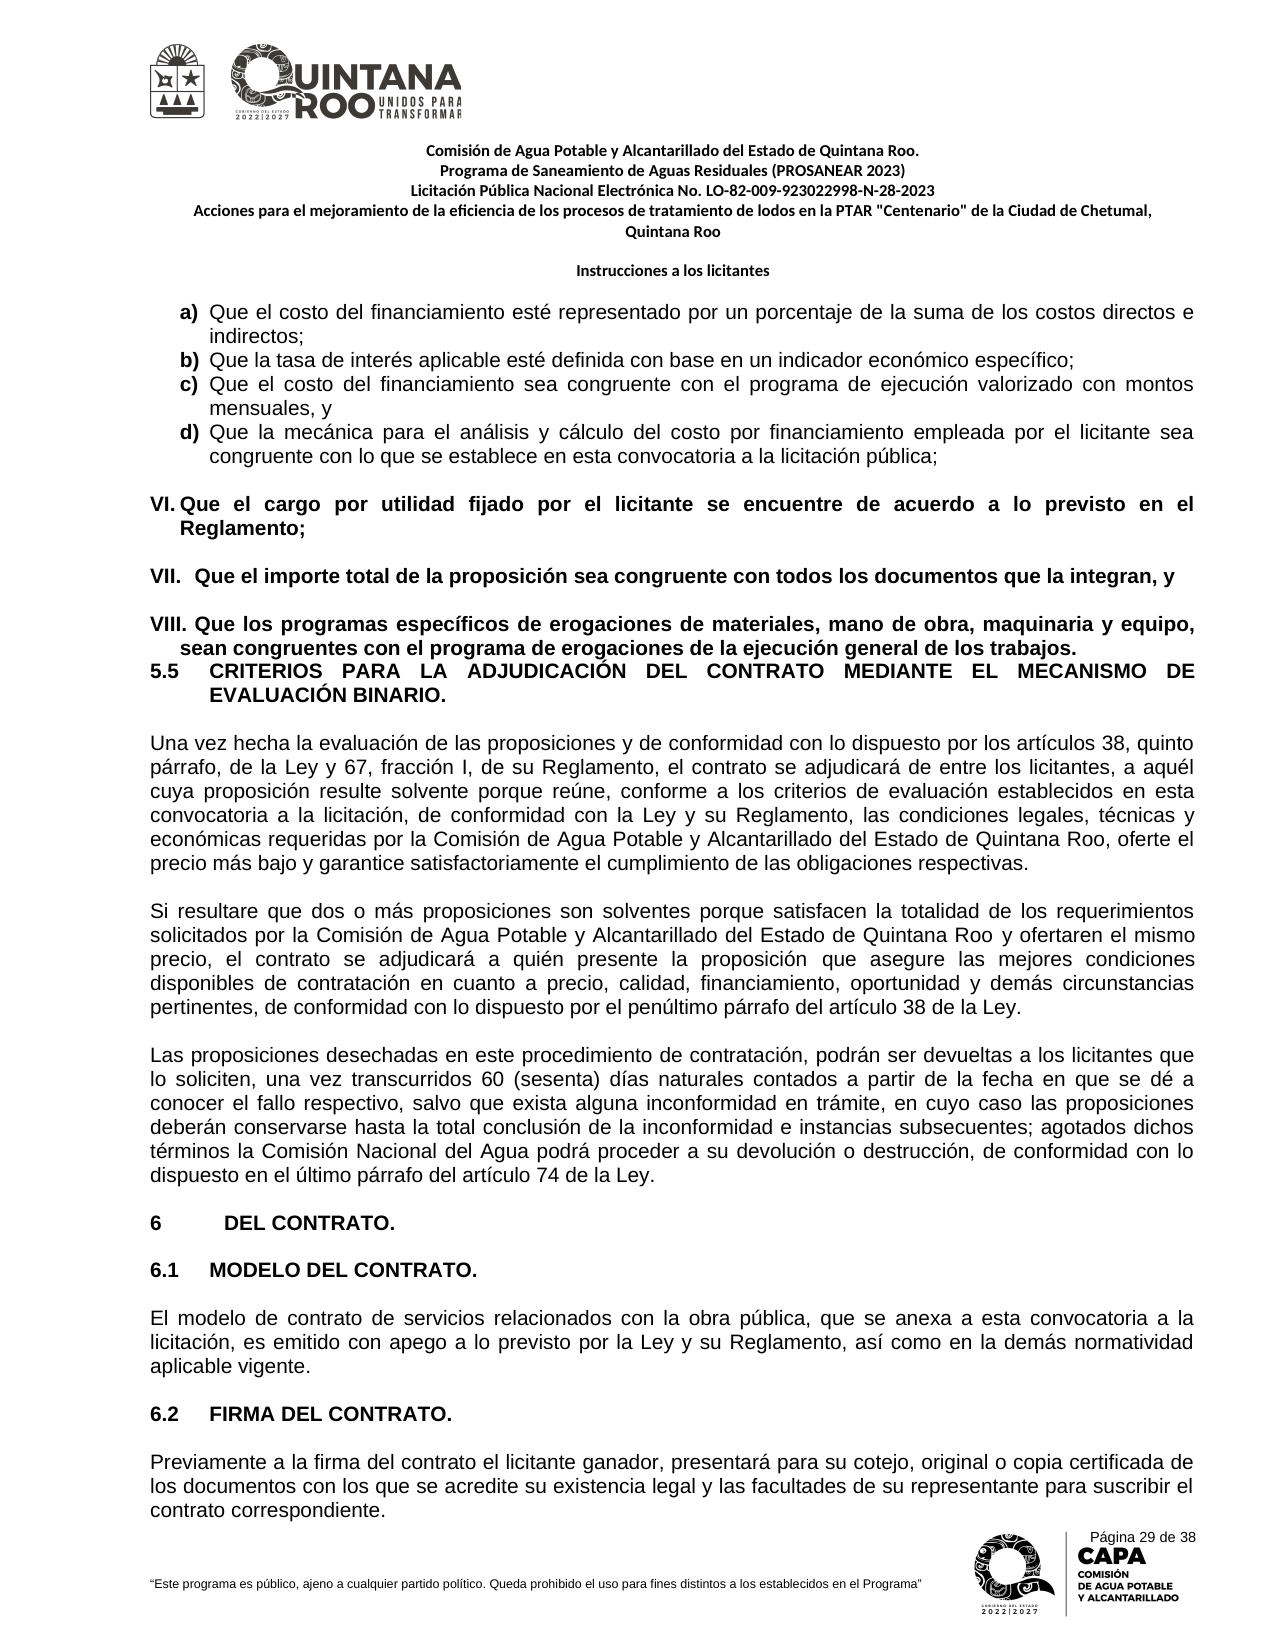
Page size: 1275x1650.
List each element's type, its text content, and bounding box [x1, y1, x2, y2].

text VIII. Que los programas específicos de erogaciones de materiales, mano de obra, maquinaria y equipo, sean congruentes con el programa de erogaciones de la ejecución general de los trabajos. [150, 611, 1196, 659]
text a) Que el costo del financiamiento esté representado por un porcentaje de la suma de los costos directos e indirectos; [179, 300, 1196, 348]
text El modelo de contrato de servicios relacionados con la obra pública, que se anexa a esta convocatoria a la licitación, es emitido con apego a lo previsto por la Ley y su Reglamento, así como en la demás normatividad aplicable vigente. [150, 1306, 1196, 1378]
text Previamente a la firma del contrato el licitante ganador, presentará para su cotejo, original o copia certificada de los documentos con los que se acredite su existencia legal y las facultades de su representante para suscribir el contrato correspondiente. [150, 1450, 1196, 1522]
text Una vez hecha la evaluación de las proposiciones y de conformidad con lo dispuesto por los artículos 38, quinto párrafo, de la Ley y 67, fracción I, de su Reglamento, el contrato se adjudicará de entre los licitantes, a aquél cuya proposición resulte solvente porque reúne, conforme a los criterios de evaluación establecidos en esta convocatoria a la licitación, de conformidad con la Ley y su Reglamento, las condiciones legales, técnicas y económicas requeridas por la Comisión de Agua Potable y Alcantarillado del Estado de Quintana Roo, oferte el precio más bajo y garantice satisfactoriamente el cumplimiento de las obligaciones respectivas. [150, 731, 1196, 875]
text VII. Que el importe total de la proposición sea congruente con todos los documentos que la integran, y [150, 563, 1196, 587]
picture [150, 44, 462, 120]
text b) Que la tasa de interés aplicable esté definida con base en un indicador económico específico; [179, 348, 1196, 372]
text VI. Que el cargo por utilidad fijado por el licitante se encuentre de acuerdo a lo previsto en el Reglamento; [150, 492, 1196, 539]
text d) Que la mecánica para el análisis y cálculo del costo por financiamiento empleada por el licitante sea congruente con lo que se establece en esta convocatoria a la licitación pública; [179, 420, 1196, 468]
text Si resultare que dos o más proposiciones son solventes porque satisfacen la totalidad de los requerimientos solicitados por la Comisión de Agua Potable y Alcantarillado del Estado de Quintana Roo y ofertaren el mismo precio, el contrato se adjudicará a quién presente la proposición que asegure las mejores condiciones disponibles de contratación en cuanto a precio, calidad, financiamiento, oportunidad y demás circunstancias pertinentes, de conformidad con lo dispuesto por el penúltimo párrafo del artículo 38 de la Ley. [150, 899, 1196, 1019]
text 6.1 MODELO DEL CONTRATO. [150, 1258, 1196, 1282]
text c) Que el costo del financiamiento sea congruente con el programa de ejecución valorizado con montos mensuales, y [179, 372, 1196, 420]
text Las proposiciones desechadas en este procedimiento de contratación, podrán ser devueltas a los licitantes que lo soliciten, una vez transcurridos 60 (sesenta) días naturales contados a partir de la fecha en que se dé a conocer el fallo respectivo, salvo que exista alguna inconformidad en trámite, en cuyo caso las proposiciones deberán conservarse hasta la total conclusión de la inconformidad e instancias subsecuentes; agotados dichos términos la Comisión Nacional del Agua podrá proceder a su devolución o destrucción, de conformidad con lo dispuesto en el último párrafo del artículo 74 de la Ley. [150, 1043, 1196, 1186]
text 6 DEL CONTRATO. [150, 1210, 1196, 1234]
text 5.5 CRITERIOS PARA LA ADJUDICACIÓN DEL CONTRATO MEDIANTE EL MECANISMO DE EVALUACIÓN BINARIO. [150, 659, 1196, 707]
text 6.2 FIRMA DEL CONTRATO. [150, 1402, 1196, 1426]
picture [956, 1522, 1192, 1640]
